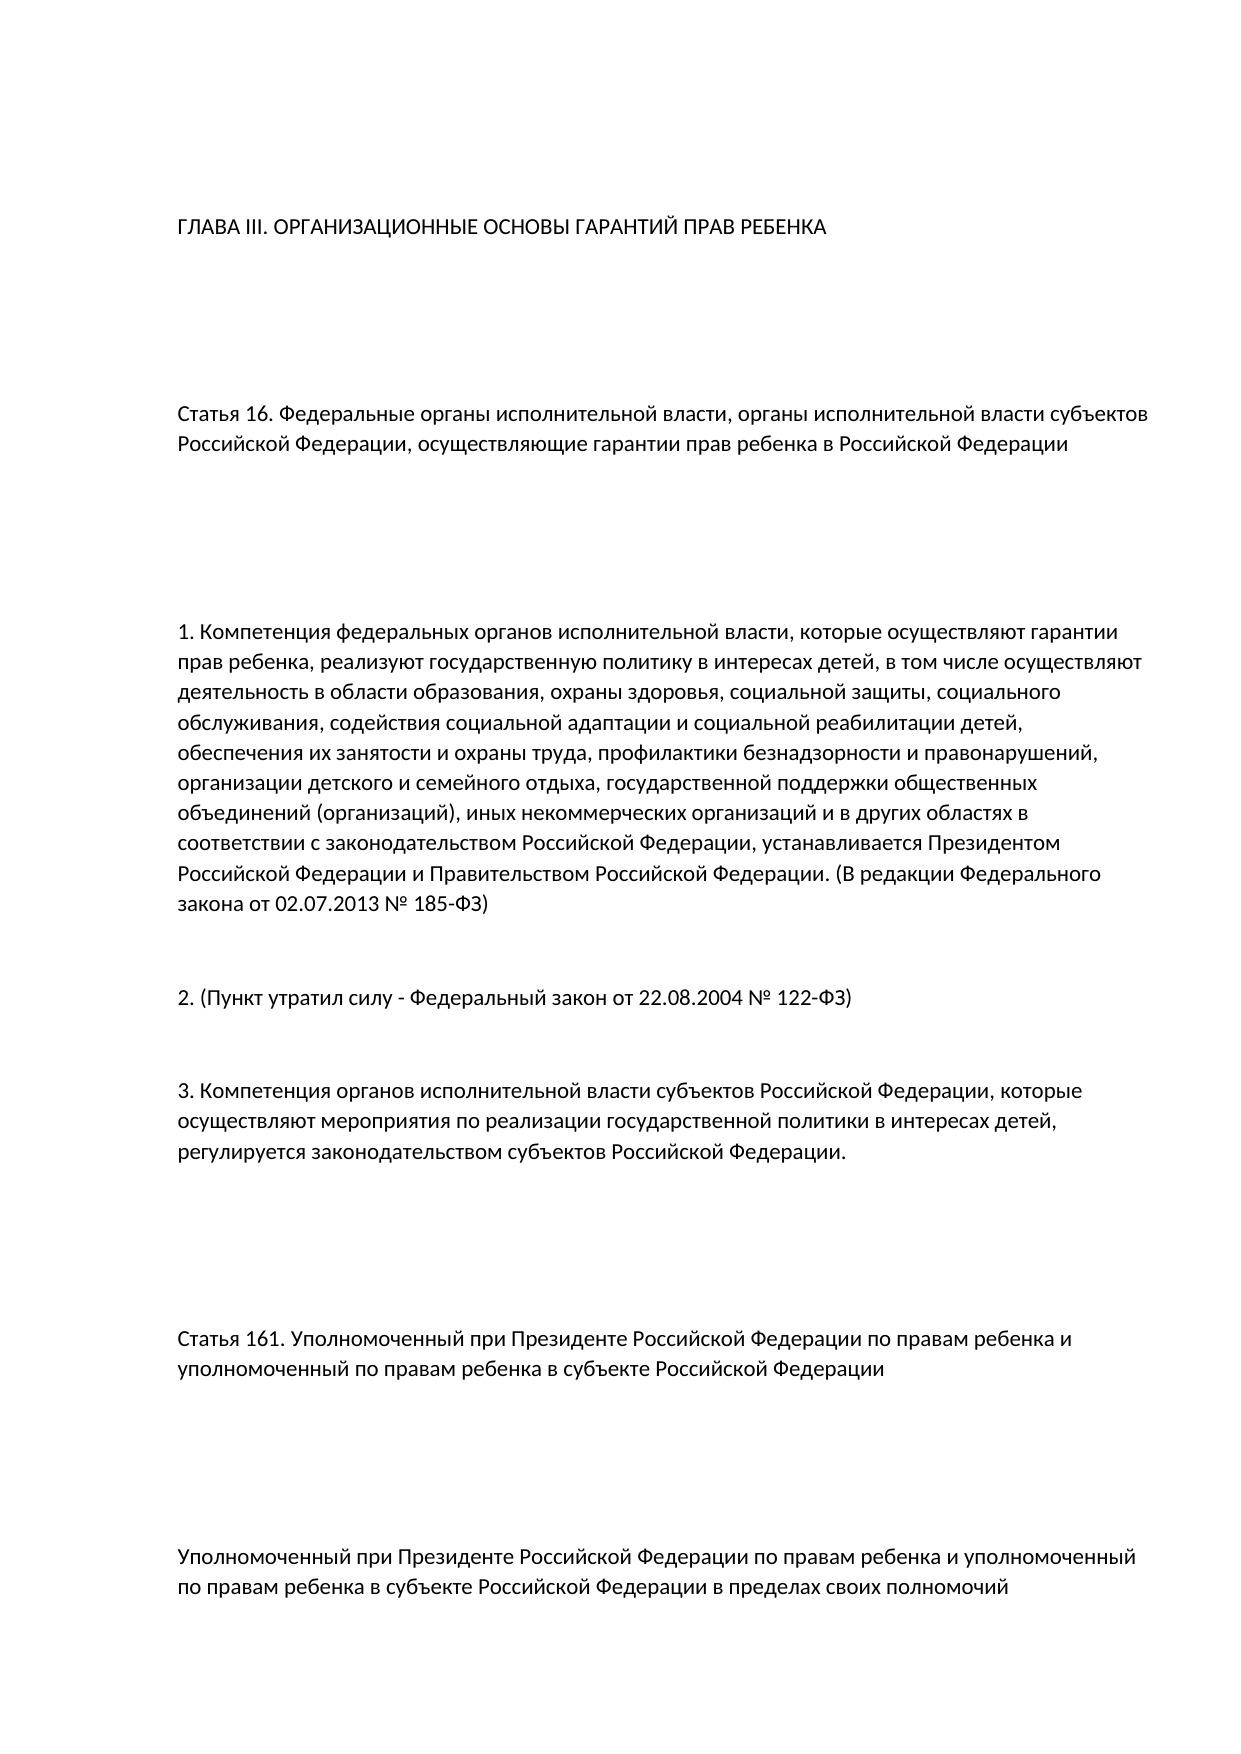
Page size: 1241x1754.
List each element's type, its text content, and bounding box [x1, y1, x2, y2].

text 3. Компетенция органов исполнительной власти субъектов Российской Федерации, которые осуществляют мероприятия по реализации государственной политики в интересах детей, регулируется законодательством субъектов Российской Федерации. [177, 1076, 1152, 1165]
text Статья 16. Федеральные органы исполнительной власти, органы исполнительной власти субъектов Российской Федерации, осуществляющие гарантии прав ребенка в Российской Федерации [177, 399, 1152, 458]
text 1. Компетенция федеральных органов исполнительной власти, которые осуществляют гарантии прав ребенка, реализуют государственную политику в интересах детей, в том числе осуществляют деятельность в области образования, охраны здоровья, социальной защиты, социального обслуживания, содействия социальной адаптации и социальной реабилитации детей, обеспечения их занятости и охраны труда, профилактики безнадзорности и правонарушений, организации детского и семейного отдыха, государственной поддержки общественных объединений (организаций), иных некоммерческих организаций и в других областях в соответствии с законодательством Российской Федерации, устанавливается Президентом Российской Федерации и Правительством Российской Федерации. (В редакции Федерального закона от 02.07.2013 № 185-ФЗ) [177, 617, 1152, 917]
text Статья 161. Уполномоченный при Президенте Российской Федерации по правам ребенка и уполномоченный по правам ребенка в субъекте Российской Федерации [177, 1324, 1152, 1383]
text 2. (Пункт утратил силу - Федеральный закон от 22.08.2004 № 122-ФЗ) [177, 983, 1152, 1011]
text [177, 1542, 1152, 1600]
text ГЛАВА III. ОРГАНИЗАЦИОННЫЕ ОСНОВЫ ГАРАНТИЙ ПРАВ РЕБЕНКА [177, 212, 1152, 240]
